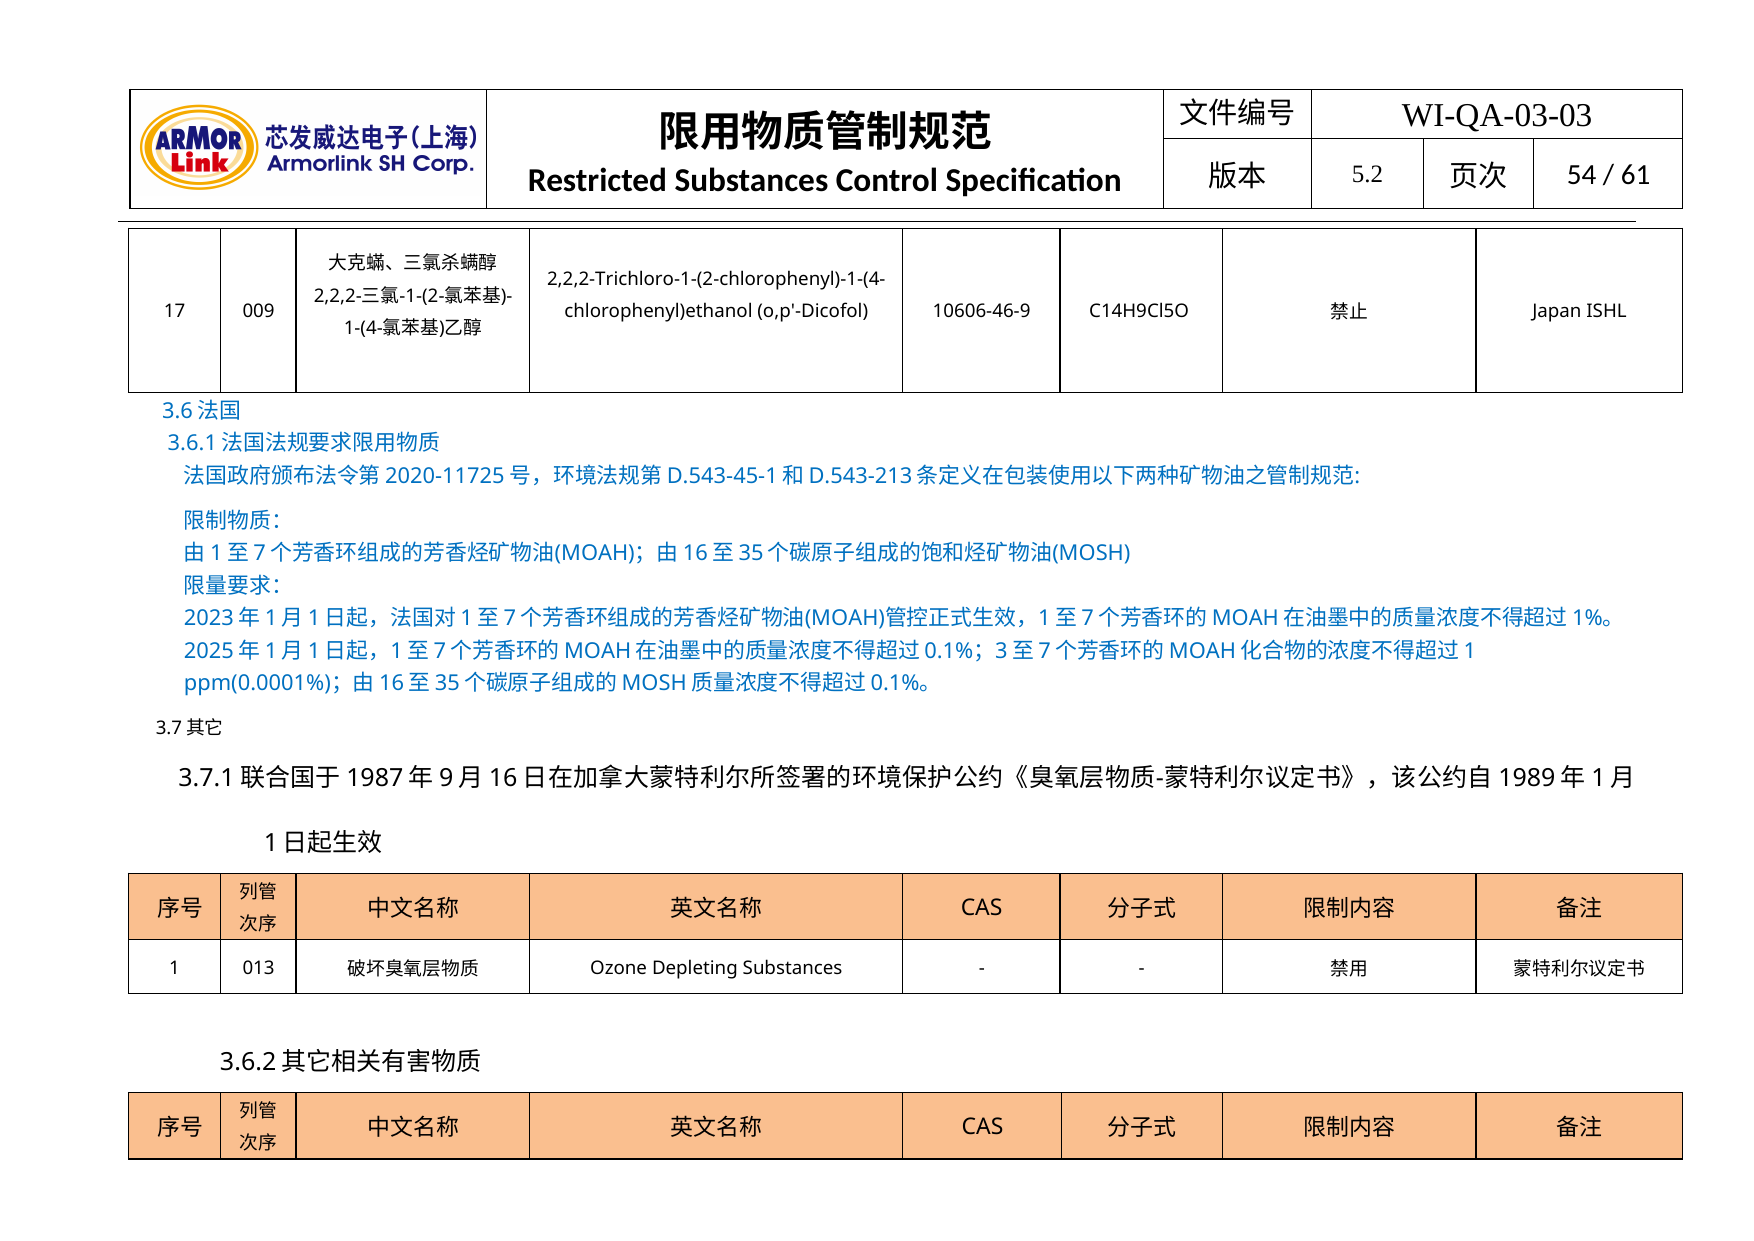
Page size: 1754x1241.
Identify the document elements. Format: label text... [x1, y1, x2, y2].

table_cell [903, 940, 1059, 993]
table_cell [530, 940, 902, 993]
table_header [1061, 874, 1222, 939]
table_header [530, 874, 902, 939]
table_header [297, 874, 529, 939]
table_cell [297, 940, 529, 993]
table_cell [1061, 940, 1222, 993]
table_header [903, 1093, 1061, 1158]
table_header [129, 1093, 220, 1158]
text 3.6.1法国法规要求限用物质 [118, 425, 1636, 458]
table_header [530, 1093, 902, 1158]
text 3.7其它 [118, 710, 1636, 743]
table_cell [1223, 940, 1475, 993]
text 限量要求： [118, 568, 1636, 600]
text 法国政府颁布法令第2020-11725号，环境法规第D.543-45-1和D.543-213条定义在包装使用以下两种矿物油之管制规范: [118, 458, 1636, 490]
text 3.6.2其它相关有害物质 [207, 1027, 1636, 1092]
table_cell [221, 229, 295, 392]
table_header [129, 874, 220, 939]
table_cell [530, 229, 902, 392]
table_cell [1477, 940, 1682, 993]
text 3.6法国 [118, 393, 1636, 425]
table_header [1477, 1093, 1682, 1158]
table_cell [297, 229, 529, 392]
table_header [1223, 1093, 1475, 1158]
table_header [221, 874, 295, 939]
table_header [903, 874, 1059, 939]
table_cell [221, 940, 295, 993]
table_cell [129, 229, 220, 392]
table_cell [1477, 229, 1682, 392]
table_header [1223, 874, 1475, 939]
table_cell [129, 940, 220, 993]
text 2023年1月1日起，法国对1至7个芳香环组成的芳香烃矿物油(MOAH)管控正式生效，1至7个芳香环的MOAH在油墨中的质量浓度不得超过1%。 [118, 600, 1636, 633]
text 3.7.1联合国于1987年9月16日在加拿大蒙特利尔所签署的环境保护公约《臭氧层物质-蒙特利尔议定书》，该公约自1989年1月1日起生效 [151, 743, 1636, 873]
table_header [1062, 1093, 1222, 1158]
text 由1至7个芳香环组成的芳香烃矿物油(MOAH)；由16至35个碳原子组成的饱和烃矿物油(MOSH) [118, 535, 1636, 568]
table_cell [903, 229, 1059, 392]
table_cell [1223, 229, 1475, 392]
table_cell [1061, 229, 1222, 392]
picture [134, 100, 483, 196]
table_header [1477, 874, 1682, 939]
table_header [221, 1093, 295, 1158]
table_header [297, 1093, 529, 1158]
text 2025年1月1日起，1至7个芳香环的MOAH在油墨中的质量浓度不得超过0.1%；3至7个芳香环的MOAH化合物的浓度不得超过1 ppm(0.0001%)；由16至35个碳原子组成的MOSH质量浓度不得超过0.1%。 [184, 633, 1636, 698]
text 限制物质： [118, 503, 1636, 535]
